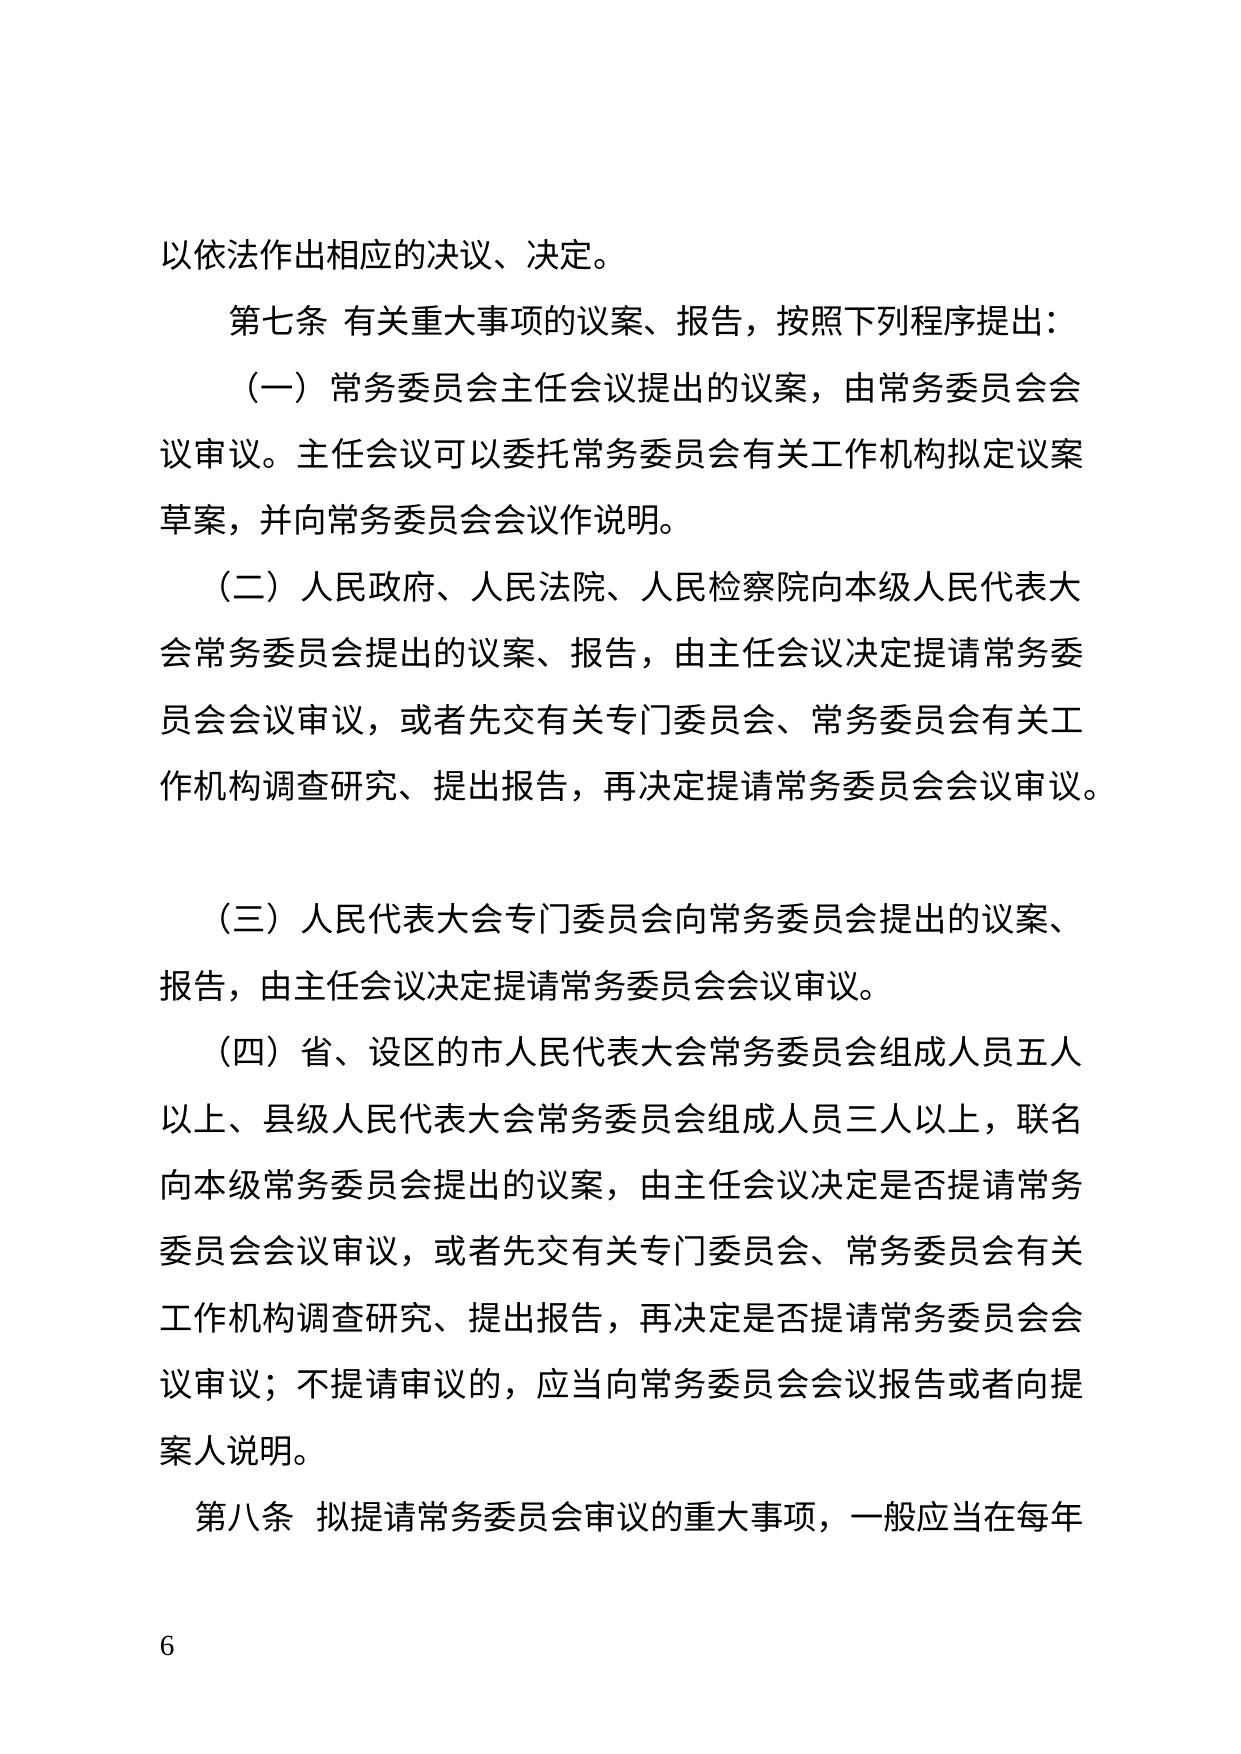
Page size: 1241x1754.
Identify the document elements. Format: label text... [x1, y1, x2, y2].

text （一）常务委员会主任会议提出的议案，由常务委员会会议审议。主任会议可以委托常务委员会有关工作机构拟定议案草案，并向常务委员会会议作说明。 [159, 352, 1084, 552]
text 第七条 有关重大事项的议案、报告，按照下列程序提出： [159, 286, 1084, 352]
text （二）人民政府、人民法院、人民检察院向本级人民代表大会常务委员会提出的议案、报告，由主任会议决定提请常务委员会会议审议，或者先交有关专门委员会、常务委员会有关工作机构调查研究、提出报告，再决定提请常务委员会会议审议。 [159, 552, 1084, 884]
text （四）省、设区的市人民代表大会常务委员会组成人员五人以上、县级人民代表大会常务委员会组成人员三人以上，联名向本级常务委员会提出的议案，由主任会议决定是否提请常务委员会会议审议，或者先交有关专门委员会、常务委员会有关工作机构调查研究、提出报告，再决定是否提请常务委员会会议审议；不提请审议的，应当向常务委员会会议报告或者向提案人说明。 [159, 1017, 1084, 1482]
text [159, 219, 1084, 286]
text （三）人民代表大会专门委员会向常务委员会提出的议案、报告，由主任会议决定提请常务委员会会议审议。 [159, 884, 1084, 1017]
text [159, 1482, 1084, 1548]
